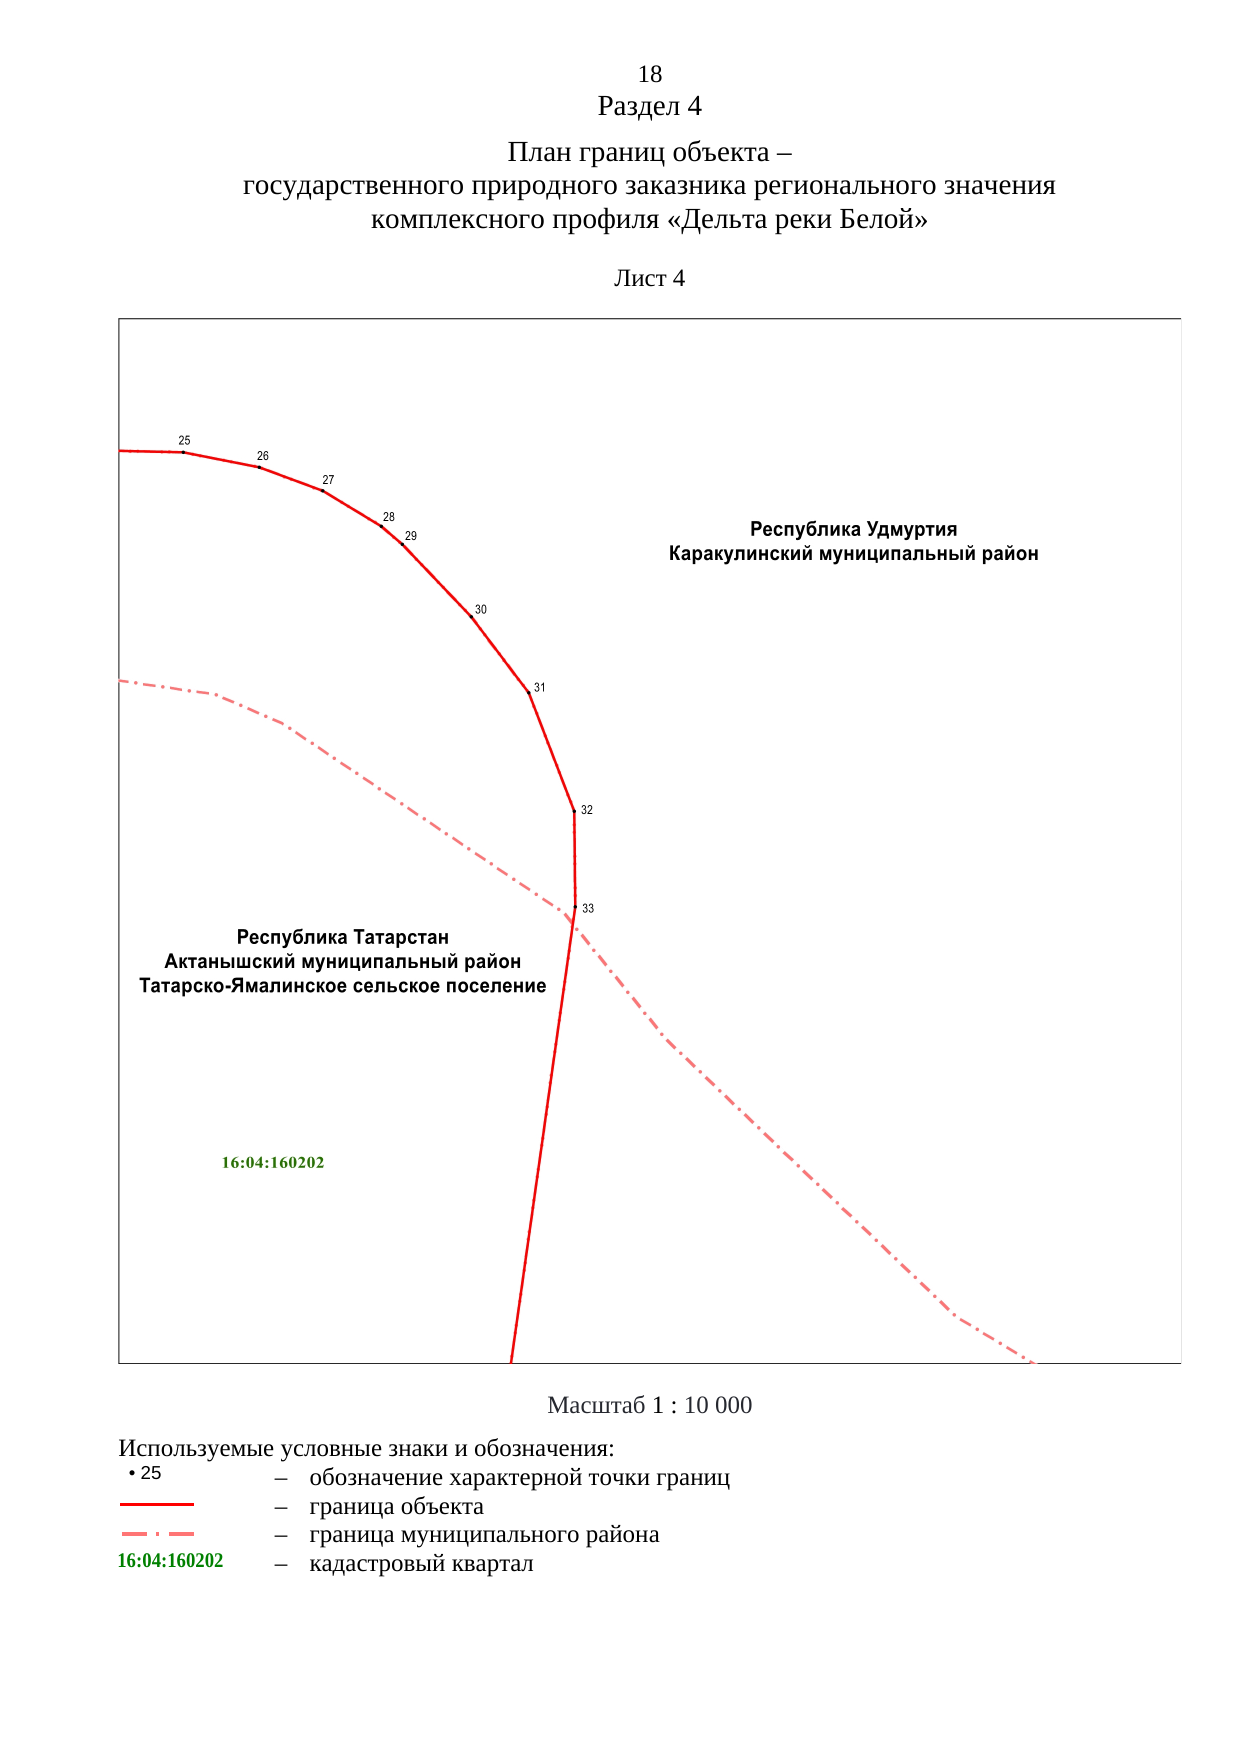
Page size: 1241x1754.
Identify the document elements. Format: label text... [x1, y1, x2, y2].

picture [118, 318, 1182, 1364]
text Лист 4 [118, 263, 1181, 292]
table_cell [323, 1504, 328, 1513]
text Используемые условные знаки и обозначения: [118, 1433, 1181, 1462]
text комплексного профиля «Дельта реки Белой» [118, 201, 1181, 234]
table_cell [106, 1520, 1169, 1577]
text План границ объекта – [118, 134, 1181, 167]
text Масштаб 1 : 10 000 [118, 1390, 1181, 1419]
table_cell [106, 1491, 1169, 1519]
text государственного природного заказника регионального значения [118, 167, 1181, 201]
text Раздел 4 [118, 88, 1181, 121]
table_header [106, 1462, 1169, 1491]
